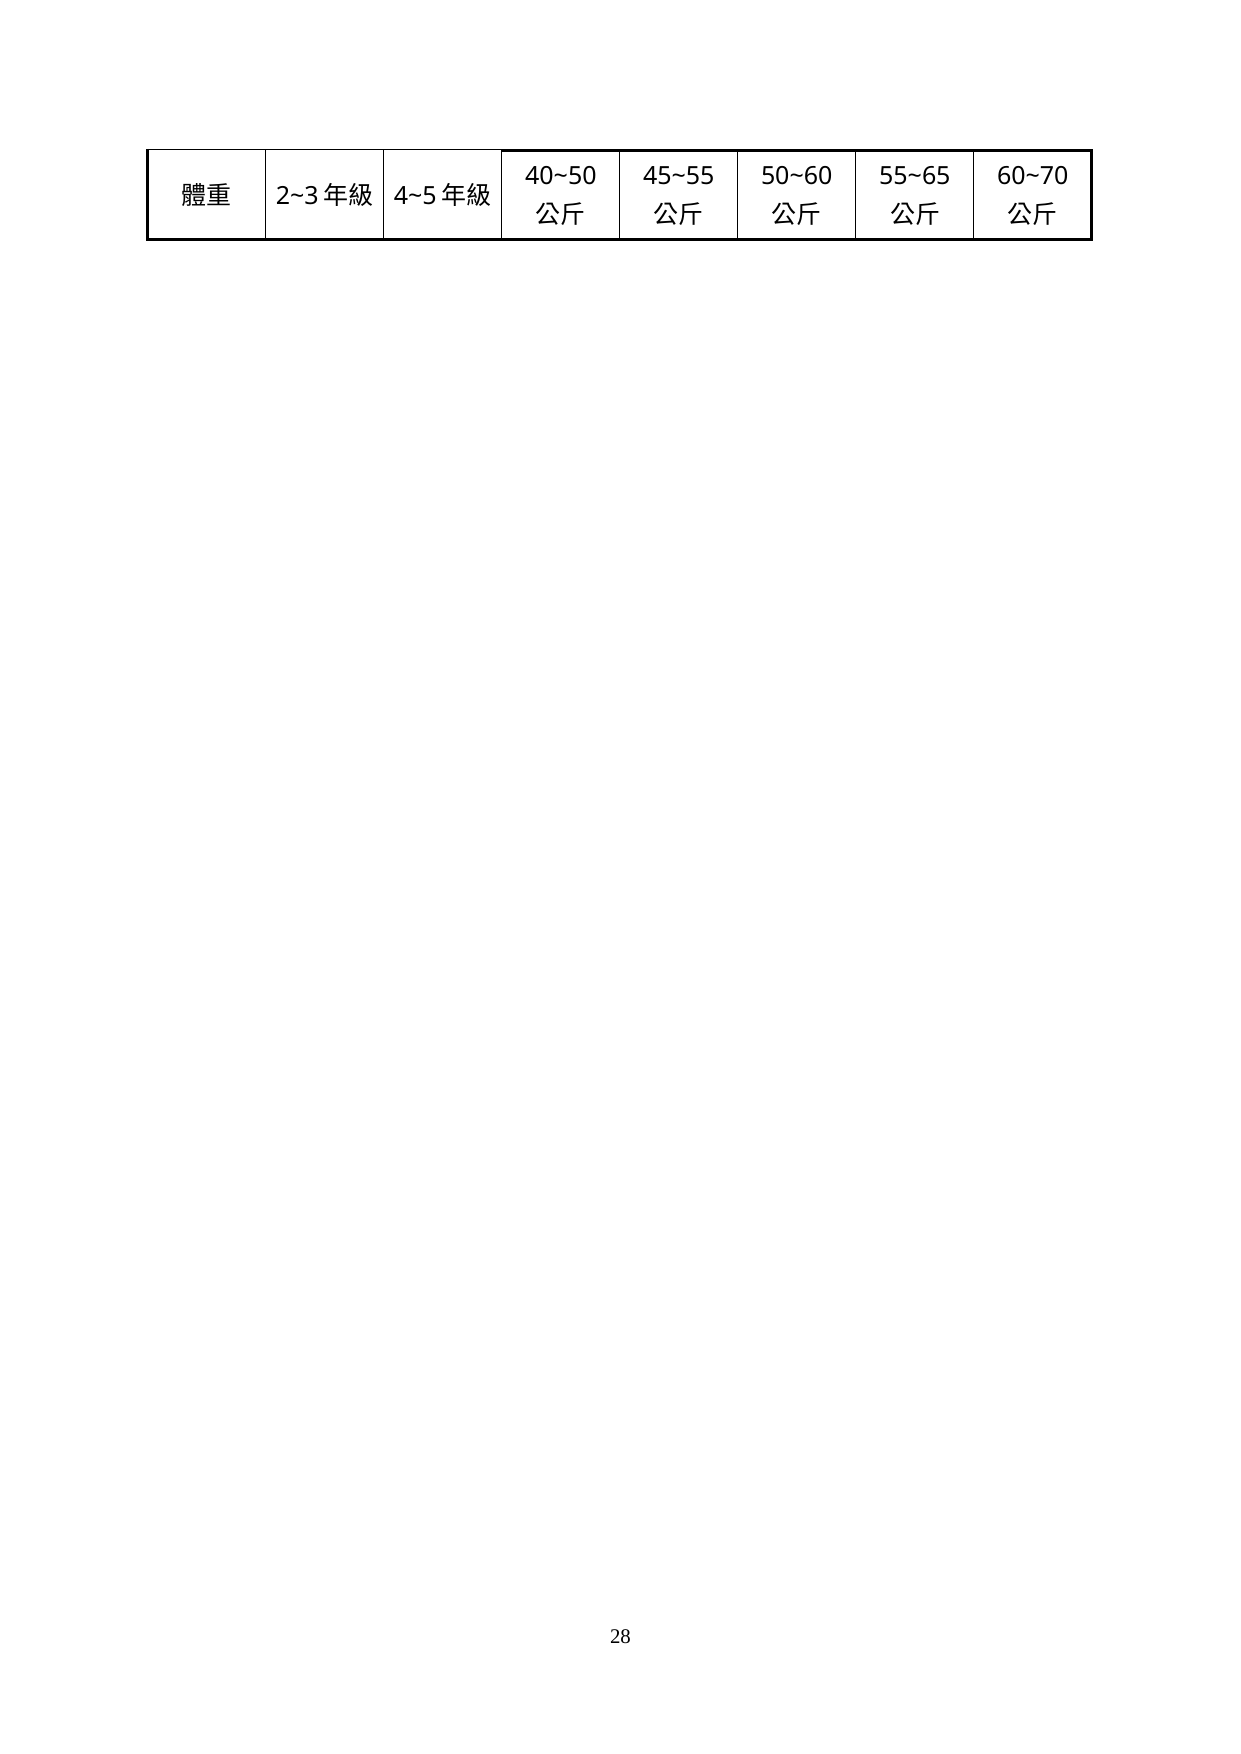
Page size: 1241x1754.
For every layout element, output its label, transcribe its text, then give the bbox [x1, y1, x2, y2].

table_cell 體重 [149, 150, 265, 237]
table_cell 4~5年級 [384, 150, 501, 237]
table_cell 2~3年級 [266, 150, 383, 237]
table_cell 50~60 公斤 [738, 152, 855, 237]
table_cell 60~70 公斤 [974, 152, 1090, 237]
table_cell 40~50 公斤 [502, 152, 619, 237]
table_cell 55~65 公斤 [856, 152, 973, 237]
table_cell 45~55 公斤 [620, 152, 737, 237]
